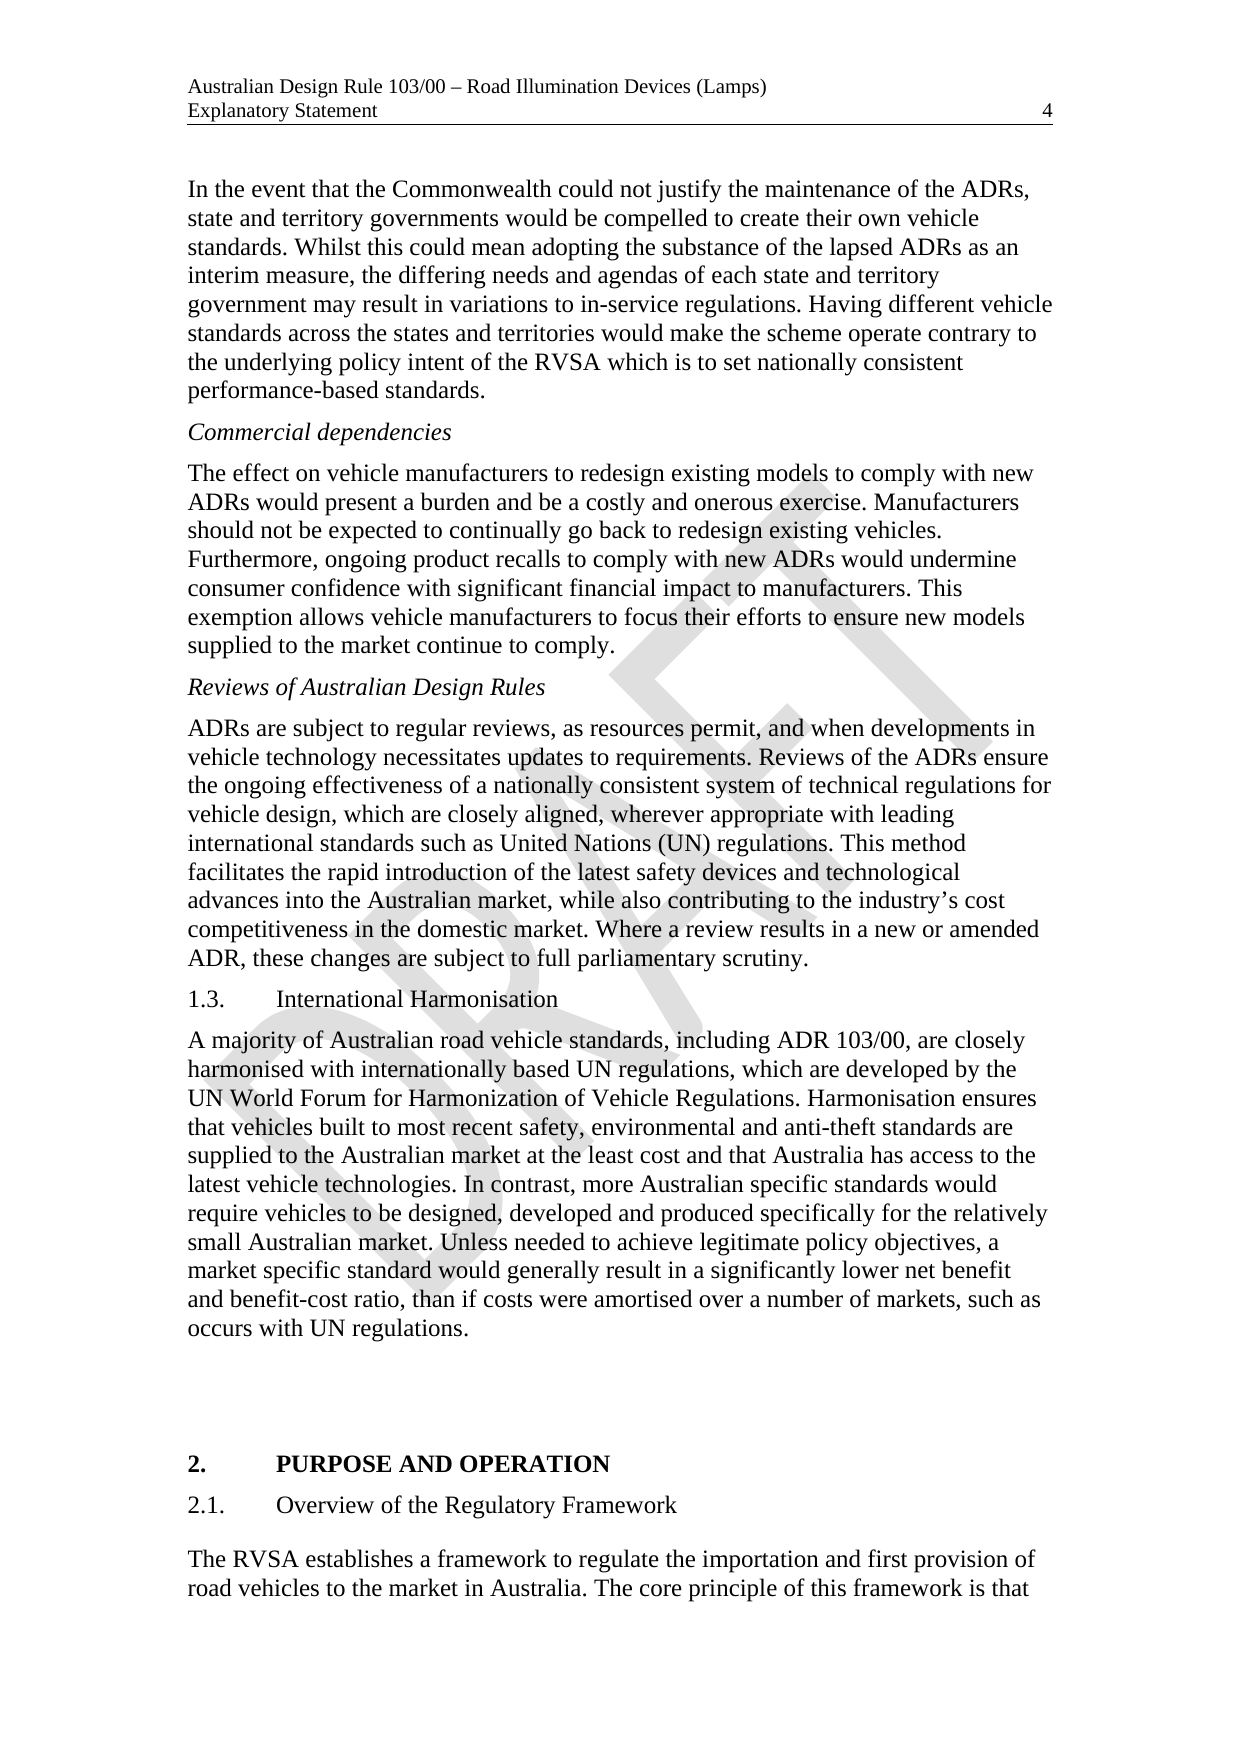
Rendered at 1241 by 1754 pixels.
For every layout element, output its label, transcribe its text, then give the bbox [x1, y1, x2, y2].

text ADRs are subject to regular reviews, as resources permit, and when developments in vehicle technology necessitates updates to requirements. Reviews of the ADRs ensure the ongoing effectiveness of a nationally consistent system of technical regulations for vehicle design, which are closely aligned, wherever appropriate with leading international standards such as United Nations (UN) regulations. This method facilitates the rapid introduction of the latest safety devices and technological advances into the Australian market, while also contributing to the industry’s cost competitiveness in the domestic market. Where a review results in a new or amended ADR, these changes are subject to full parliamentary scrutiny. [187, 713, 1053, 972]
text In the event that the Commonwealth could not justify the maintenance of the ADRs, state and territory governments would be compelled to create their own vehicle standards. Whilst this could mean adopting the substance of the lapsed ADRs as an interim measure, the differing needs and agendas of each state and territory government may result in variations to in-service regulations. Having different vehicle standards across the states and territories would make the scheme operate contrary to the underlying policy intent of the RVSA which is to set nationally consistent performance-based standards. [187, 174, 1053, 404]
subtitle International Harmonisation [187, 984, 1053, 1013]
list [187, 1544, 1053, 1602]
text The effect on vehicle manufacturers to redesign existing models to comply with new ADRs would present a burden and be a costly and onerous exercise. Manufacturers should not be expected to continually go back to redesign existing vehicles. Furthermore, ongoing product recalls to comply with new ADRs would undermine consumer confidence with significant financial impact to manufacturers. This exemption allows vehicle manufacturers to focus their efforts to ensure new models supplied to the market continue to comply. [187, 458, 1053, 659]
text Purpose and operation [187, 1449, 1053, 1478]
list Commercial dependencies [187, 417, 1053, 445]
text A majority of Australian road vehicle standards, including ADR 103/00, are closely harmonised with internationally based UN regulations, which are developed by the UN World Forum for Harmonization of Vehicle Regulations. Harmonisation ensures that vehicles built to most recent safety, environmental and anti-theft standards are supplied to the Australian market at the least cost and that Australia has access to the latest vehicle technologies. In contrast, more Australian specific standards would require vehicles to be designed, developed and produced specifically for the relatively small Australian market. Unless needed to achieve legitimate policy objectives, a market specific standard would generally result in a significantly lower net benefit and benefit-cost ratio, than if costs were amortised over a number of markets, such as occurs with UN regulations. [187, 1025, 1053, 1342]
subtitle Overview of the Regulatory Framework [187, 1490, 1053, 1519]
text Reviews of Australian Design Rules [187, 672, 1053, 700]
